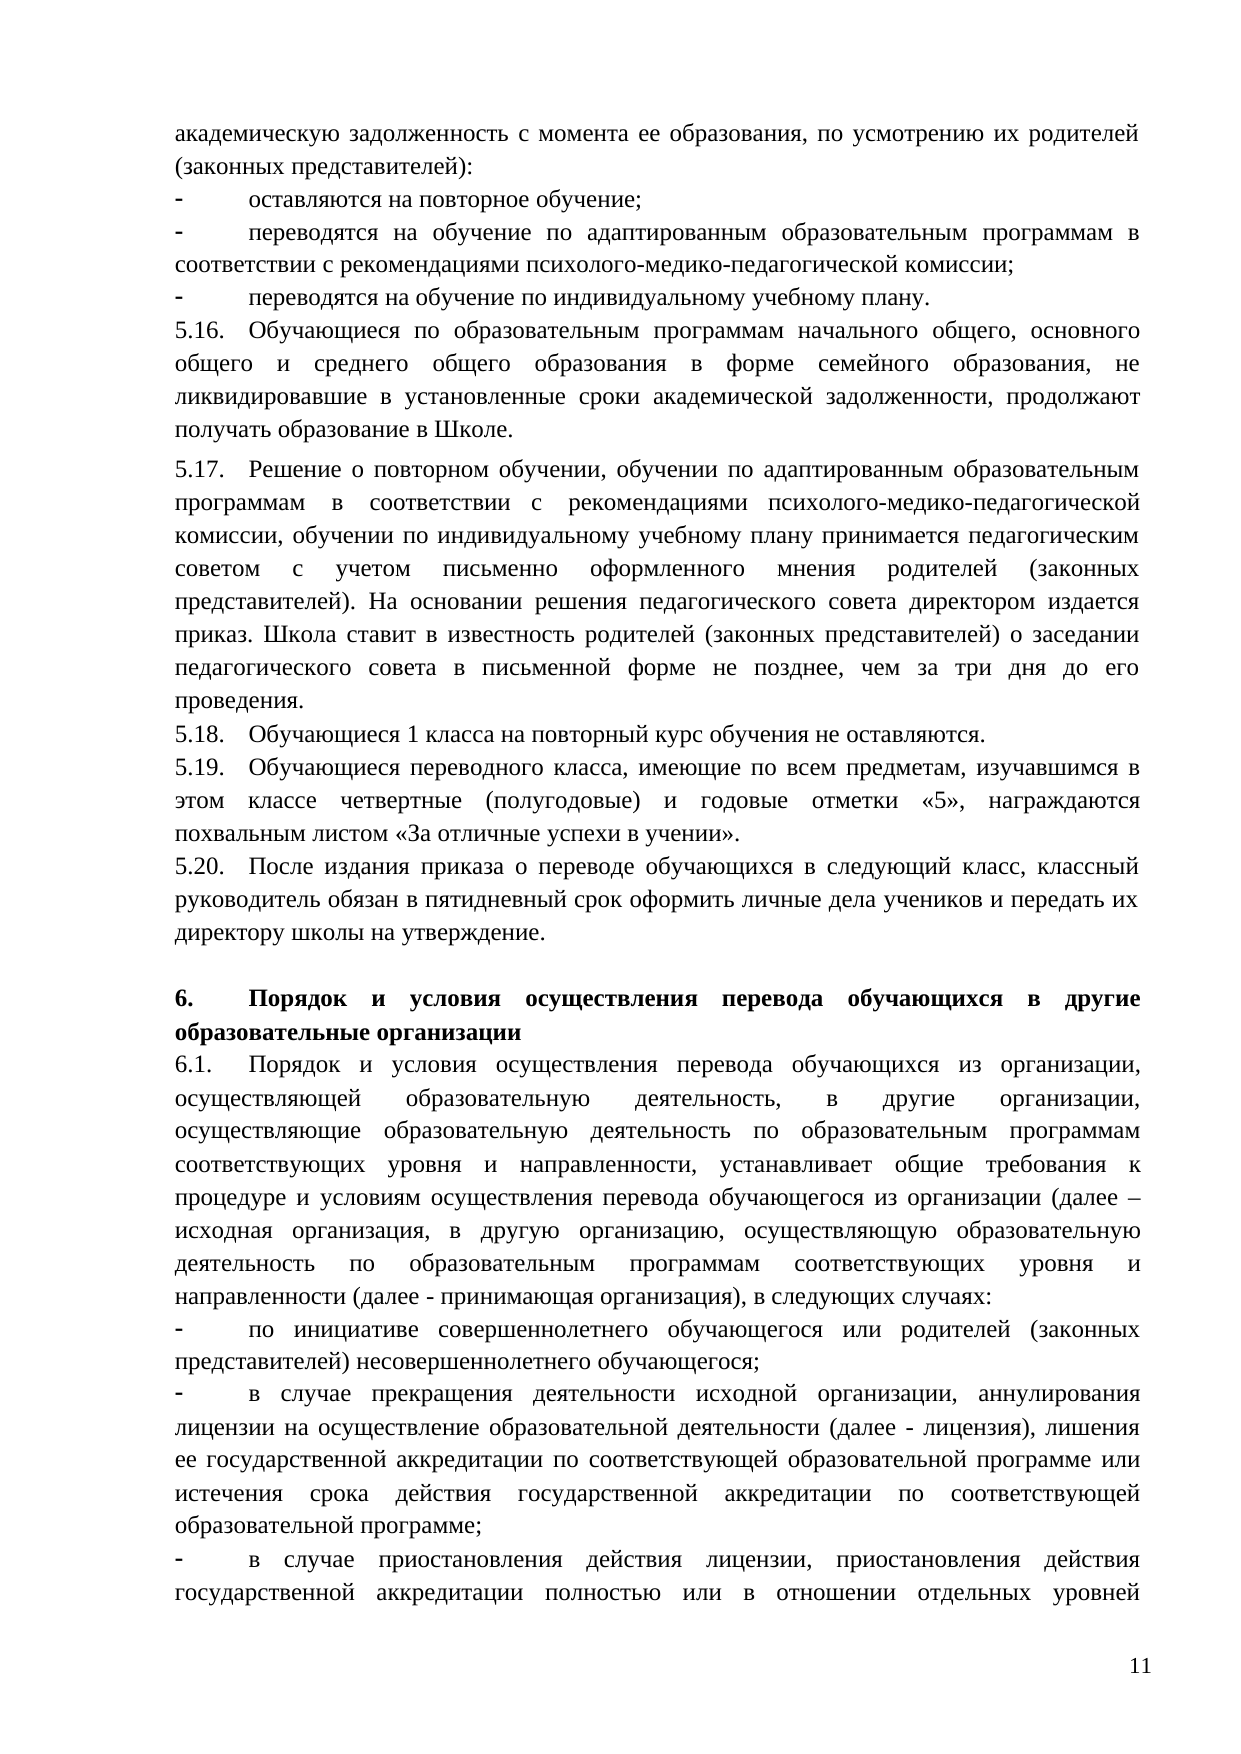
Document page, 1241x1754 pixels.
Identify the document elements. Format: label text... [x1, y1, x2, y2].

list После издания приказа о переводе обучающихся в следующий класс, классный руководитель обязан в пятидневный срок оформить личные дела учеников и передать их директору школы на утверждение. [174, 851, 1140, 946]
list переводятся на обучение по адаптированным образовательным программам в соответствии с рекомендациями психолого-медико-педагогической комиссии; [174, 217, 1140, 278]
list Обучающиеся переводного класса, имеющие по всем предметам, изучавшимся в этом классе четвертные (полугодовые) и годовые отметки «5», награждаются похвальным листом «За отличные успехи в учении». [174, 752, 1141, 847]
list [174, 118, 1140, 180]
list Обучающиеся по образовательным программам начального общего, основного общего и среднего общего образования в форме семейного образования, не ликвидировавшие в установленные сроки академической задолженности, продолжают получать образование в Школе. [174, 315, 1140, 443]
list Решение о повторном обучении, обучении по адаптированным образовательным программам в соответствии с рекомендациями психолого-медико-педагогической комиссии, обучении по индивидуальному учебному плану принимается педагогическим советом с учетом письменно оформленного мнения родителей (законных представителей). На основании решения педагогического совета директором издается приказ. Школа ставит в известность родителей (законных представителей) о заседании педагогического совета в письменной форме не позднее, чем за три дня до его проведения. [174, 454, 1140, 714]
list в случае прекращения деятельности исходной организации, аннулирования лицензии на осуществление образовательной деятельности (далее - лицензия), лишения ее государственной аккредитации по соответствующей образовательной программе или истечения срока действия государственной аккредитации по соответствующей образовательной программе; [174, 1378, 1141, 1539]
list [174, 1544, 1140, 1605]
list оставляются на повторное обучение; [174, 184, 1152, 213]
list переводятся на обучение по индивидуальному учебному плану. [174, 282, 1152, 311]
subtitle Порядок и условия осуществления перевода обучающихся в другие образовательные организации [174, 983, 1140, 1045]
list Порядок и условия осуществления перевода обучающихся из организации, осуществляющей образовательную деятельность, в другие организации, осуществляющие образовательную деятельность по образовательным программам соответствующих уровня и направленности, устанавливает общие требования к процедуре и условиям осуществления перевода обучающегося из организации (далее – исходная организация, в другую организацию, осуществляющую образовательную деятельность по образовательным программам соответствующих уровня и направленности (далее - принимающая организация), в следующих случаях: [174, 1049, 1141, 1309]
list Обучающиеся 1 класса на повторный курс обучения не оставляются. [174, 719, 1152, 747]
list по инициативе совершеннолетнего обучающегося или родителей (законных представителей) несовершеннолетнего обучающегося; [174, 1314, 1140, 1375]
